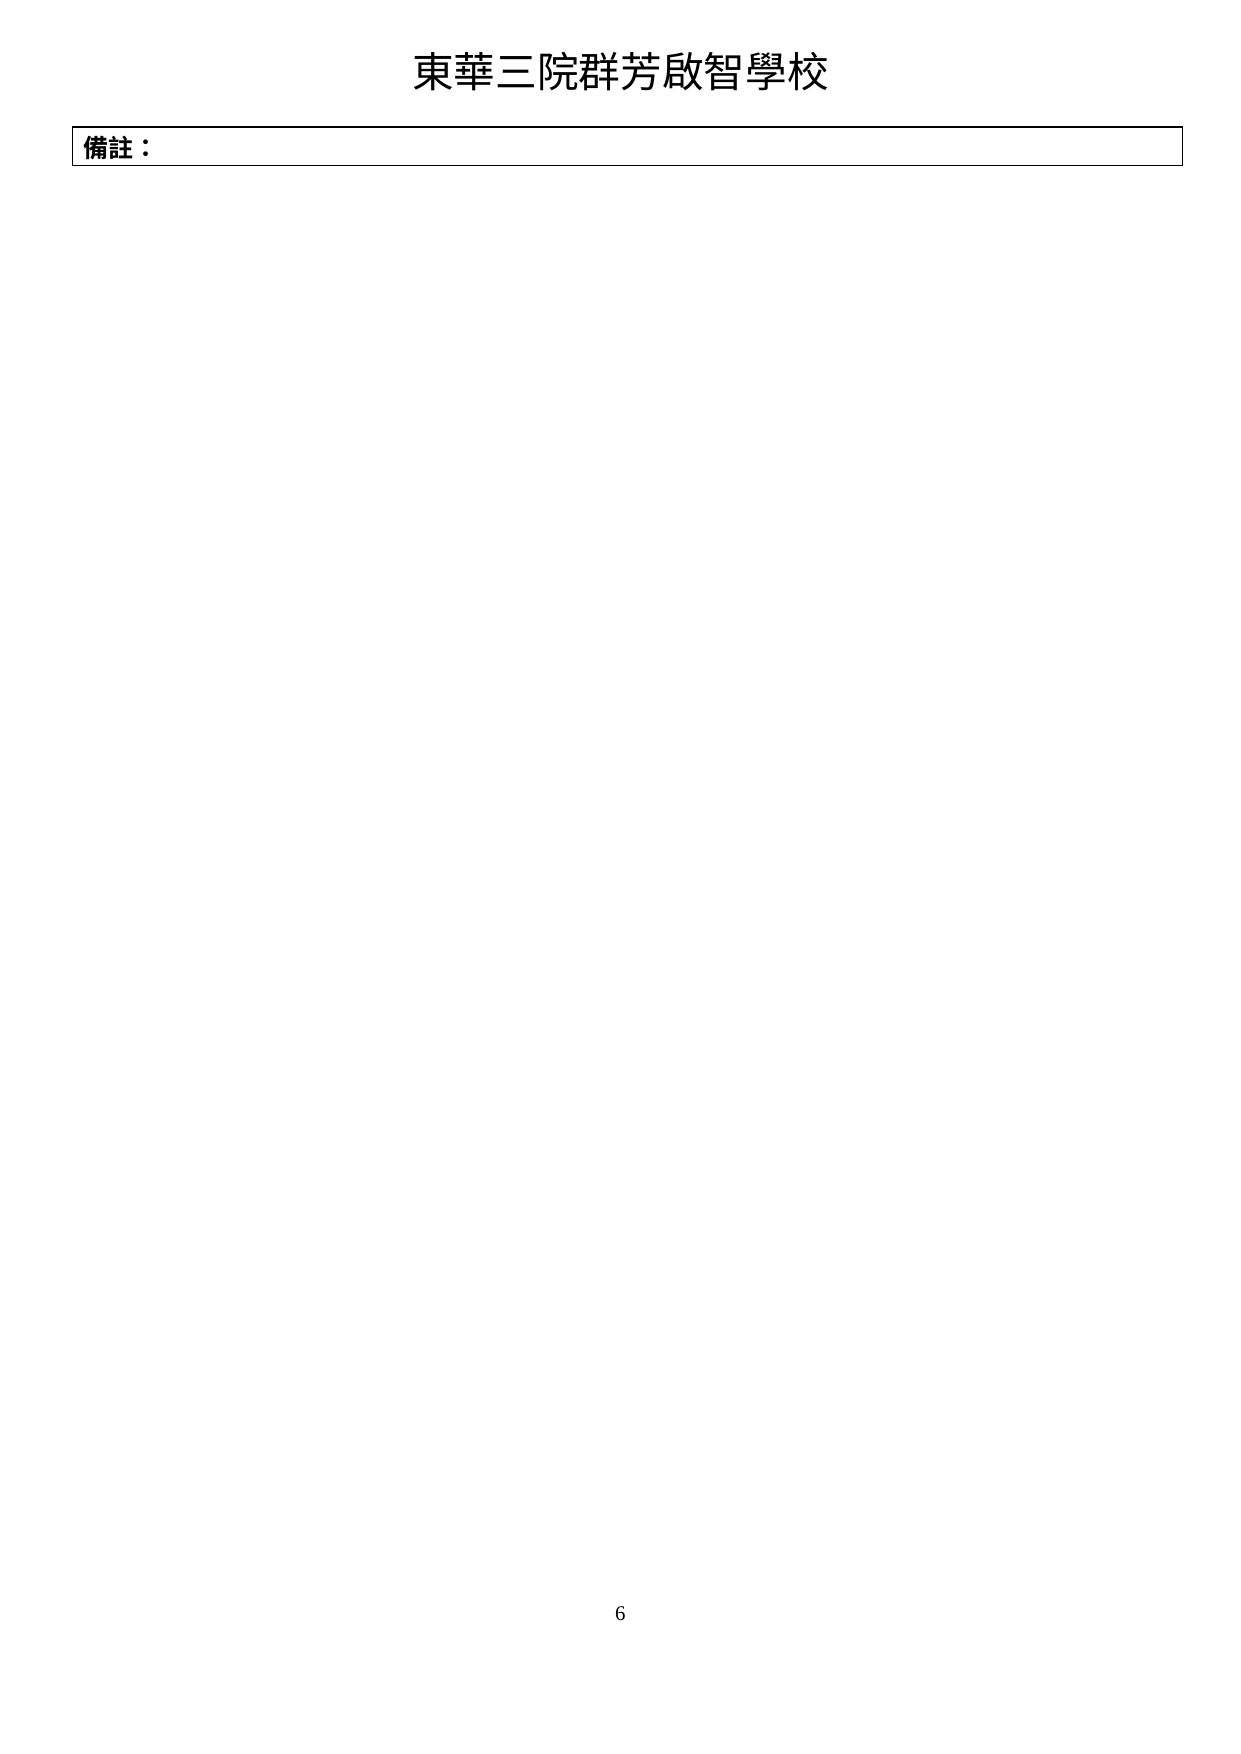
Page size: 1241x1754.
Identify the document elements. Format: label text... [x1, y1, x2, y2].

table_cell 備註： [73, 128, 1182, 165]
